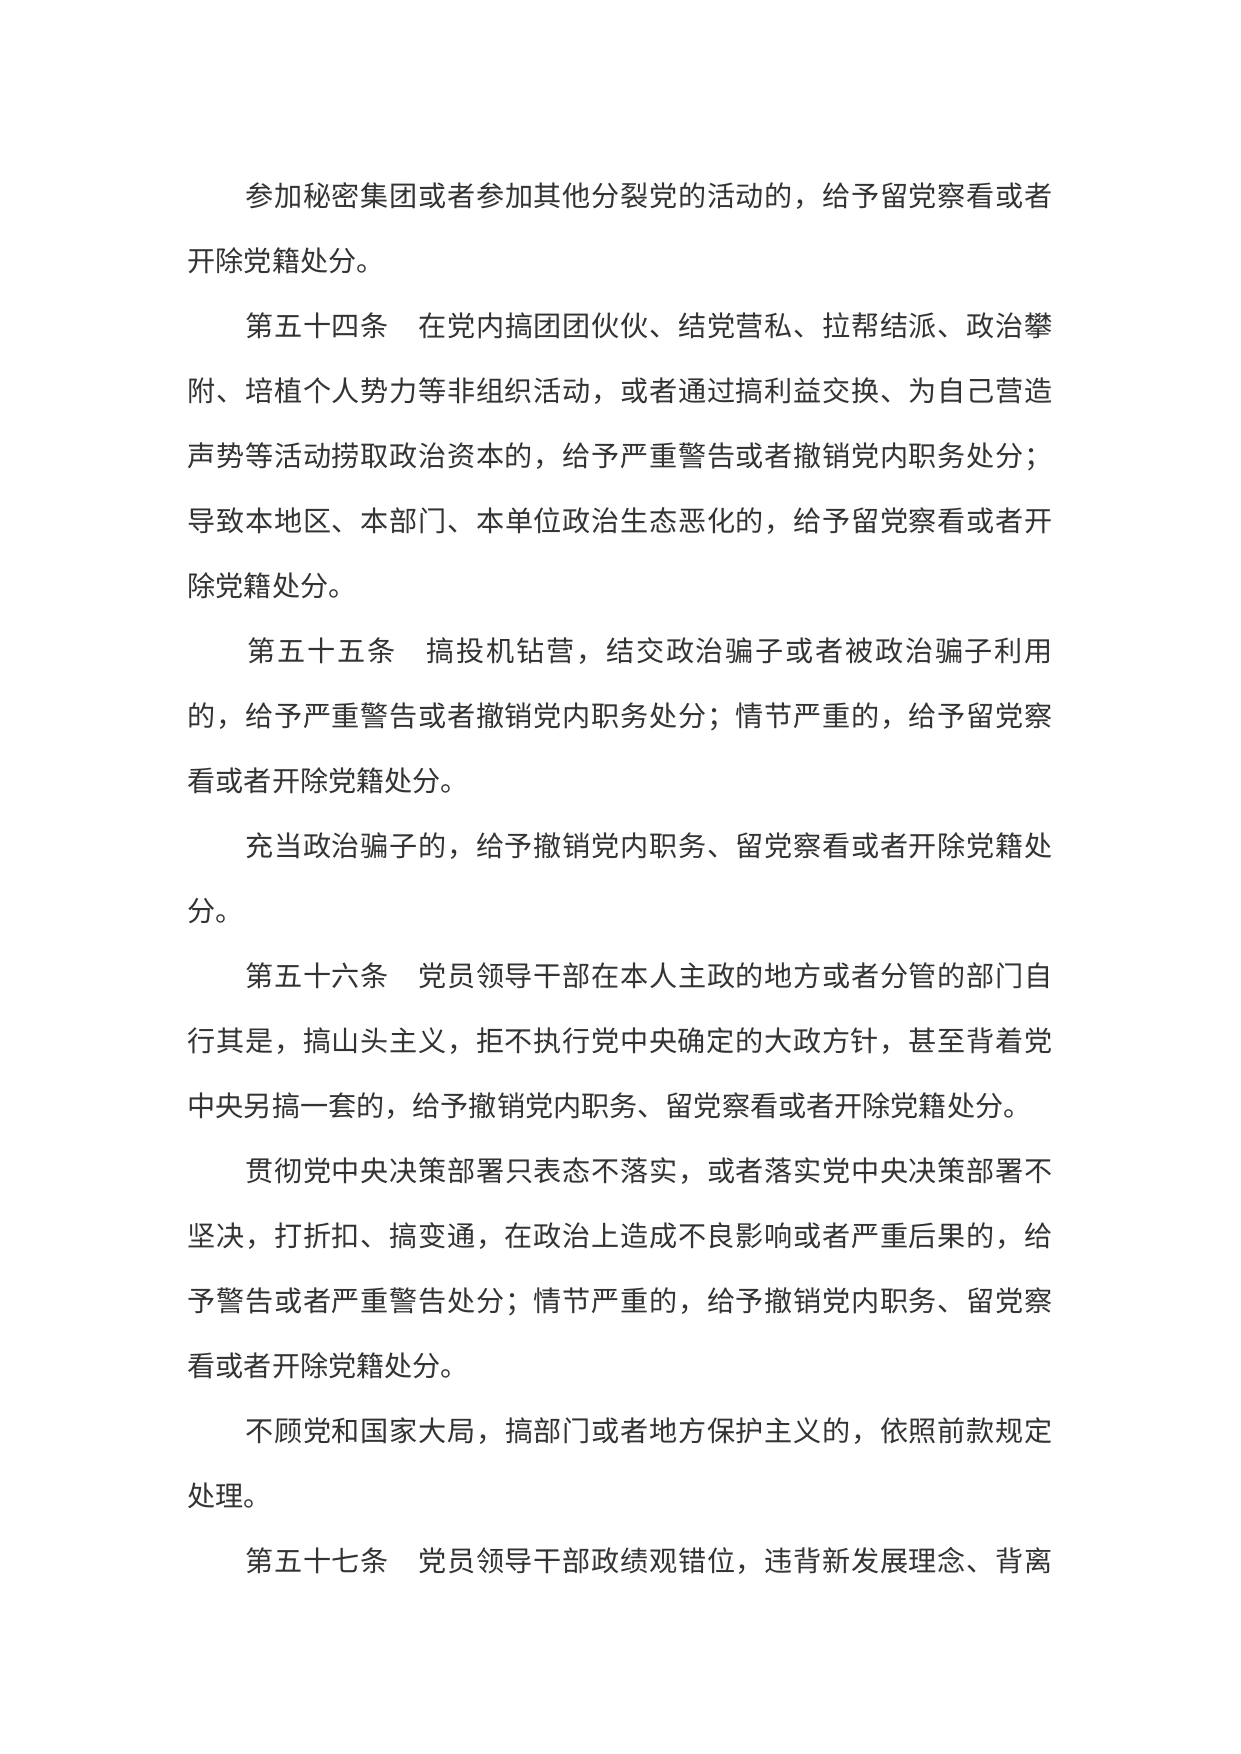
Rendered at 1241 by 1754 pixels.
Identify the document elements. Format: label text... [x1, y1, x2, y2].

text 参加秘密集团或者参加其他分裂党的活动的，给予留党察看或者开除党籍处分。 [187, 162, 1053, 292]
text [187, 1527, 1053, 1592]
text 第五十五条 搞投机钻营，结交政治骗子或者被政治骗子利用的，给予严重警告或者撤销党内职务处分；情节严重的，给予留党察看或者开除党籍处分。 [187, 617, 1053, 812]
text 第五十六条 党员领导干部在本人主政的地方或者分管的部门自行其是，搞山头主义，拒不执行党中央确定的大政方针，甚至背着党中央另搞一套的，给予撤销党内职务、留党察看或者开除党籍处分。 [187, 942, 1053, 1137]
text 贯彻党中央决策部署只表态不落实，或者落实党中央决策部署不坚决，打折扣、搞变通，在政治上造成不良影响或者严重后果的，给予警告或者严重警告处分；情节严重的，给予撤销党内职务、留党察看或者开除党籍处分。 [187, 1137, 1053, 1397]
text 不顾党和国家大局，搞部门或者地方保护主义的，依照前款规定处理。 [187, 1397, 1053, 1527]
text 充当政治骗子的，给予撤销党内职务、留党察看或者开除党籍处分。 [187, 812, 1053, 942]
text 第五十四条 在党内搞团团伙伙、结党营私、拉帮结派、政治攀附、培植个人势力等非组织活动，或者通过搞利益交换、为自己营造声势等活动捞取政治资本的，给予严重警告或者撤销党内职务处分；导致本地区、本部门、本单位政治生态恶化的，给予留党察看或者开除党籍处分。 [187, 292, 1053, 617]
